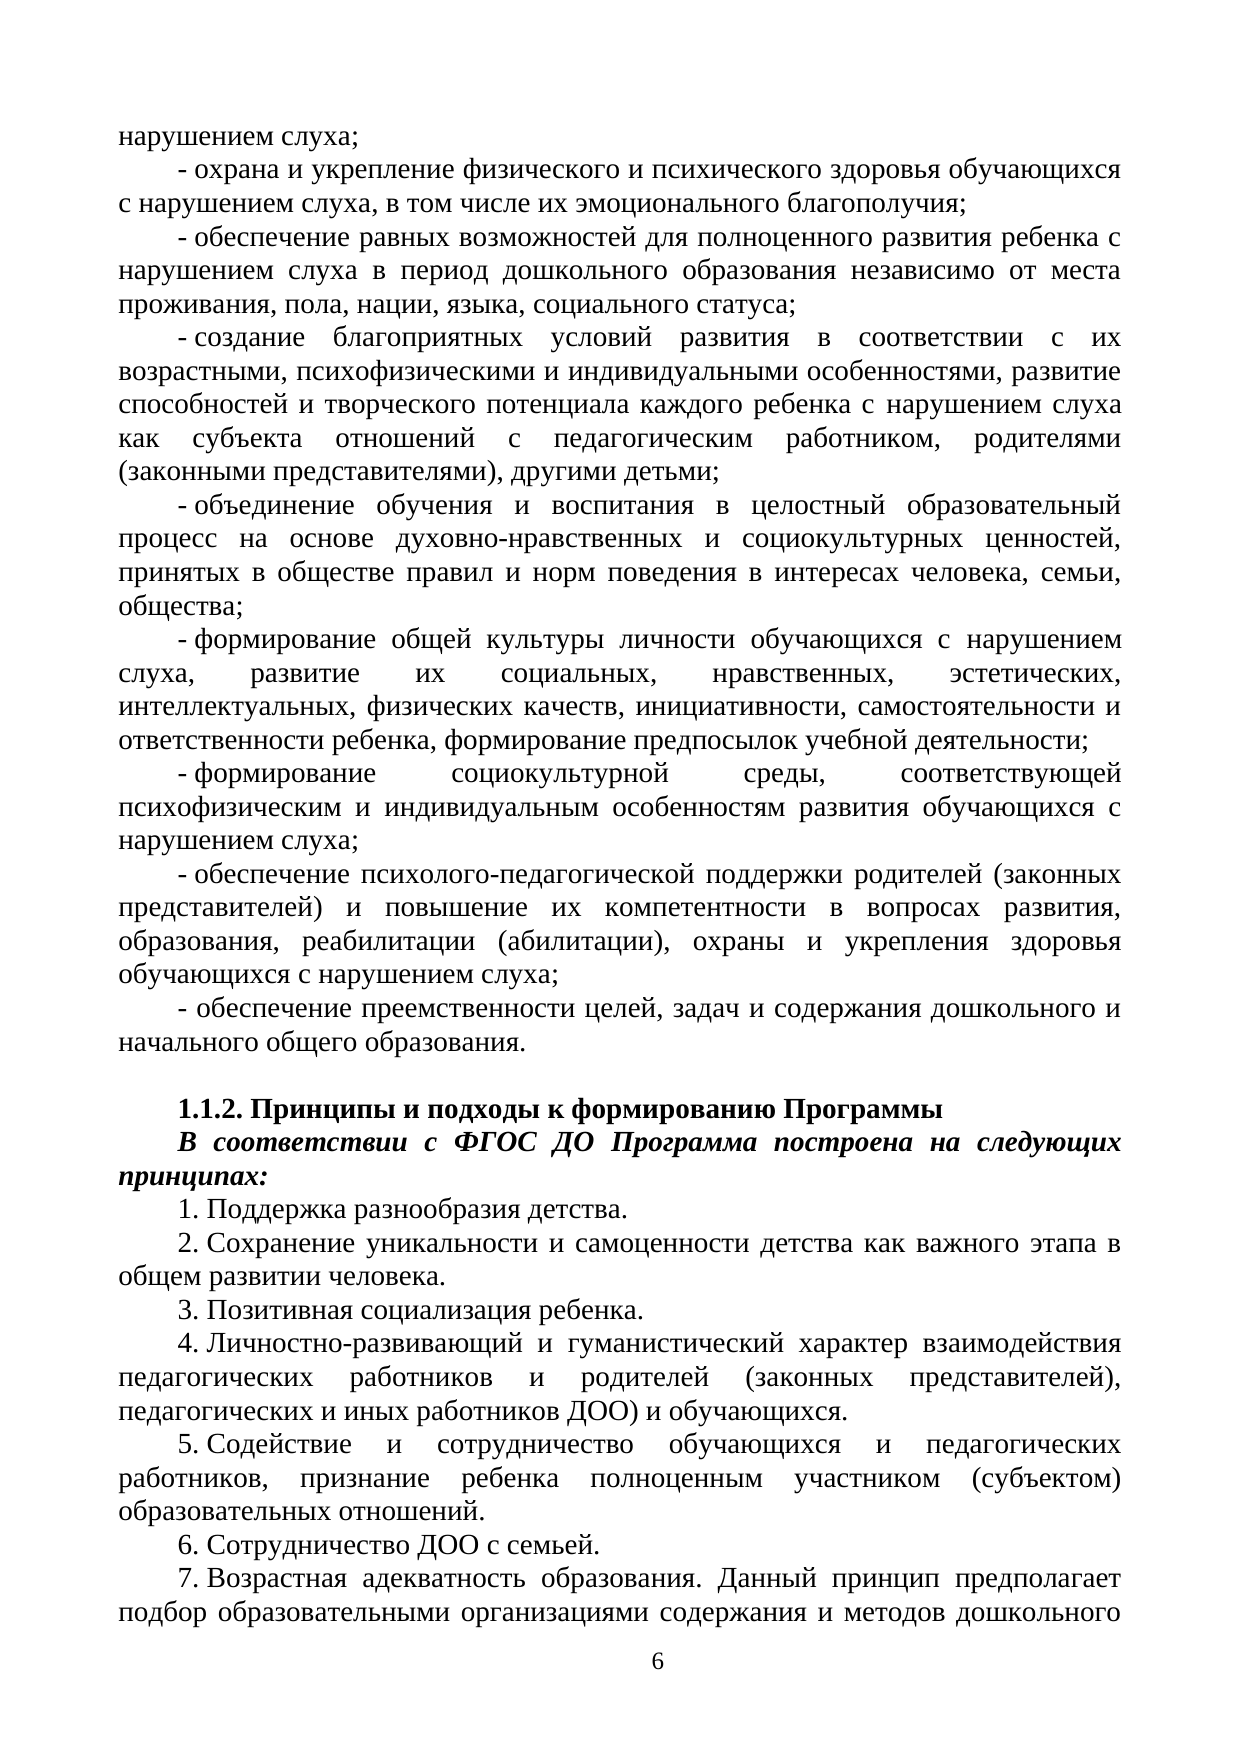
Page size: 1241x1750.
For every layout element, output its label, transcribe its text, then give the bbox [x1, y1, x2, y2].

text 2. Сохранение уникальности и самоценности детства как важного этапа в общем развитии человека. [118, 1225, 1122, 1292]
text - формирование общей культуры личности обучающихся с нарушением слуха, развитие их социальных, нравственных, эстетических, интеллектуальных, физических качеств, инициативности, самостоятельности и ответственности ребенка, формирование предпосылок учебной деятельности; [118, 621, 1122, 755]
text 6. Сотрудничество ДОО с семьей. [118, 1527, 1122, 1560]
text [118, 118, 1122, 152]
text 1.1.2. Принципы и подходы к формированию Программы [118, 1091, 1122, 1124]
text - создание благоприятных условий развития в соответствии с их возрастными, психофизическими и индивидуальными особенностями, развитие способностей и творческого потенциала каждого ребенка с нарушением слуха как субъекта отношений с педагогическим работником, родителями (законными представителями), другими детьми; [118, 319, 1122, 487]
text - обеспечение равных возможностей для полноценного развития ребенка с нарушением слуха в период дошкольного образования независимо от места проживания, пола, нации, языка, социального статуса; [118, 219, 1122, 319]
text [118, 1560, 1122, 1627]
text В соответствии с ФГОС ДО Программа построена на следующих принципах: [118, 1124, 1122, 1191]
text 3. Позитивная социализация ребенка. [118, 1292, 1122, 1326]
text - обеспечение психолого-педагогической поддержки родителей (законных представителей) и повышение их компетентности в вопросах развития, образования, реабилитации (абилитации), охраны и укрепления здоровья обучающихся с нарушением слуха; [118, 856, 1122, 990]
text 5. Содействие и сотрудничество обучающихся и педагогических работников, признание ребенка полноценным участником (субъектом) образовательных отношений. [118, 1426, 1122, 1527]
text 4. Личностно-развивающий и гуманистический характер взаимодействия педагогических работников и родителей (законных представителей), педагогических и иных работников ДОО) и обучающихся. [118, 1326, 1122, 1426]
text - обеспечение преемственности целей, задач и содержания дошкольного и начального общего образования. [118, 990, 1122, 1057]
text - охрана и укрепление физического и психического здоровья обучающихся с нарушением слуха, в том числе их эмоционального благополучия; [118, 152, 1122, 219]
text - объединение обучения и воспитания в целостный образовательный процесс на основе духовно-нравственных и социокультурных ценностей, принятых в обществе правил и норм поведения в интересах человека, семьи, общества; [118, 487, 1122, 621]
text 1. Поддержка разнообразия детства. [118, 1191, 1122, 1225]
text - формирование социокультурной среды, соответствующей психофизическим и индивидуальным особенностям развития обучающихся с нарушением слуха; [118, 755, 1122, 856]
